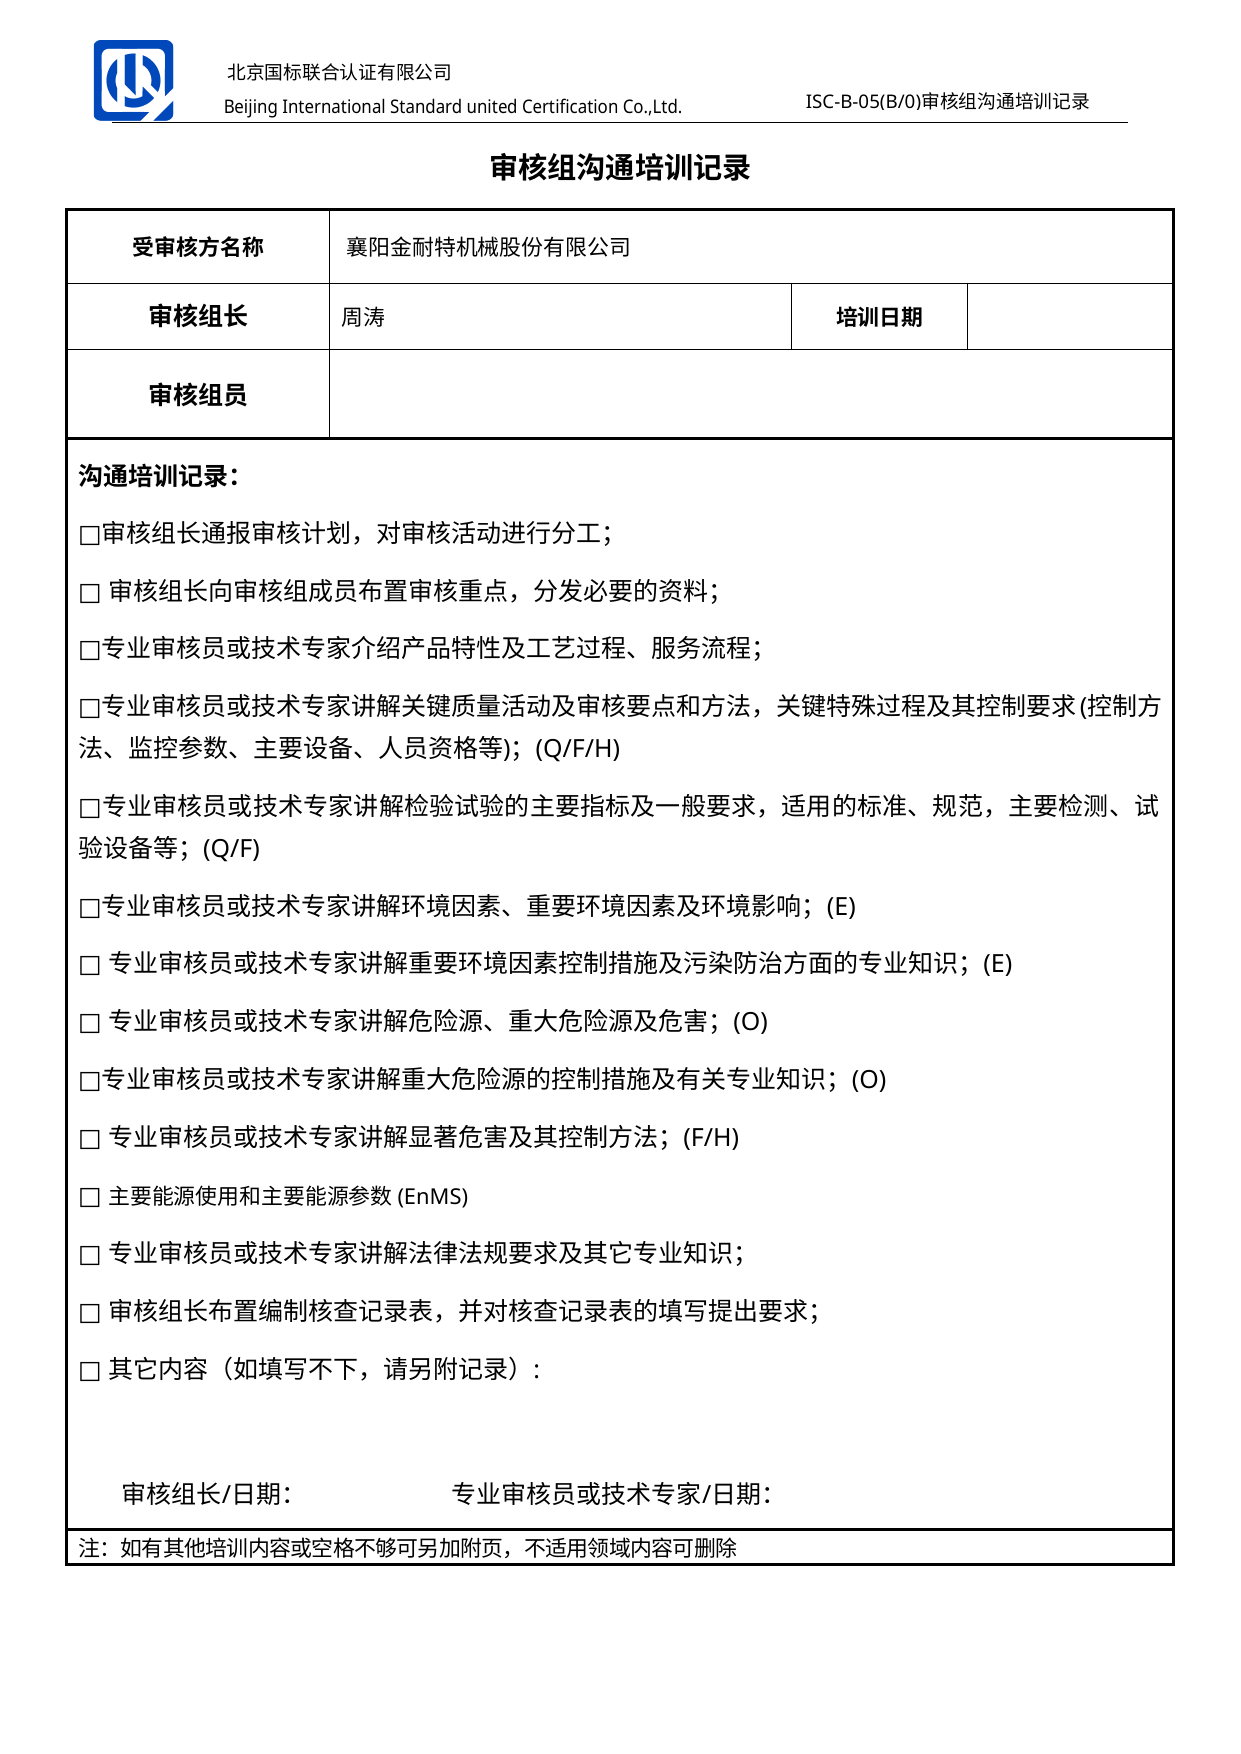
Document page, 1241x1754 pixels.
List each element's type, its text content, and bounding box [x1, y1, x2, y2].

table_cell [968, 284, 1172, 349]
table_header 受审核方名称 [68, 211, 329, 282]
table_cell 培训日期 [792, 284, 967, 349]
text 审核组沟通培训记录 [112, 144, 1128, 186]
table_cell 审核组长 [68, 284, 329, 349]
table_header 襄阳金耐特机械股份有限公司 [330, 211, 1172, 282]
table_cell 周涛 [330, 284, 791, 349]
table_cell 审核组员 [68, 350, 329, 437]
table_cell [330, 350, 1172, 437]
picture [93, 40, 174, 121]
table_cell 沟通培训记录： □审核组长通报审核计划，对审核活动进行分工； □ 审核组长向审核组成员布置审核重点，分发必要的资料； □专业审核员或技术专家介绍产品特性及工艺过程、服务流程； □专业审核员或技术专家讲解关键质量活动及审核要点和方法，关键特殊过程及其控制要求(控制方法、监控参数、主要设备、人员资格等)；(Q/F/H) □专业审核员或技术专家讲解检验试验的主要指标及一般要求，适用的标准、规范，主要检测、试验设备等；(Q/F) □专业审核员或技术专家讲解环境因素、重要环境因素及环境影响；(E) □ 专业审核员或技术专家讲解重要环境因素控制措施及污染防治方面的专业知识；(E) □ 专业审核员或技术专家讲解危险源、重大危险源及危害；(O) □专业审核员或技术专家讲解重大危险源的控制措施及有关专业知识；(O) □ 专业审核员或技术专家讲解显著危害及其控制方法；(F/H) □ 主要能源使用和主要能源参数 (EnMS) □ 专业审核员或技术专家讲解法律法规要求及其它专业知识； □ 审核组长布置编制核查记录表，并对核查记录表的填写提出要求； □ 其它内容（如填写不下，请另附记录）: 审核组长/日期： 专业审核员或技术专家/日期： [68, 440, 1172, 1528]
table_cell 注：如有其他培训内容或空格不够可另加附页，不适用领域内容可删除 [68, 1531, 1172, 1563]
